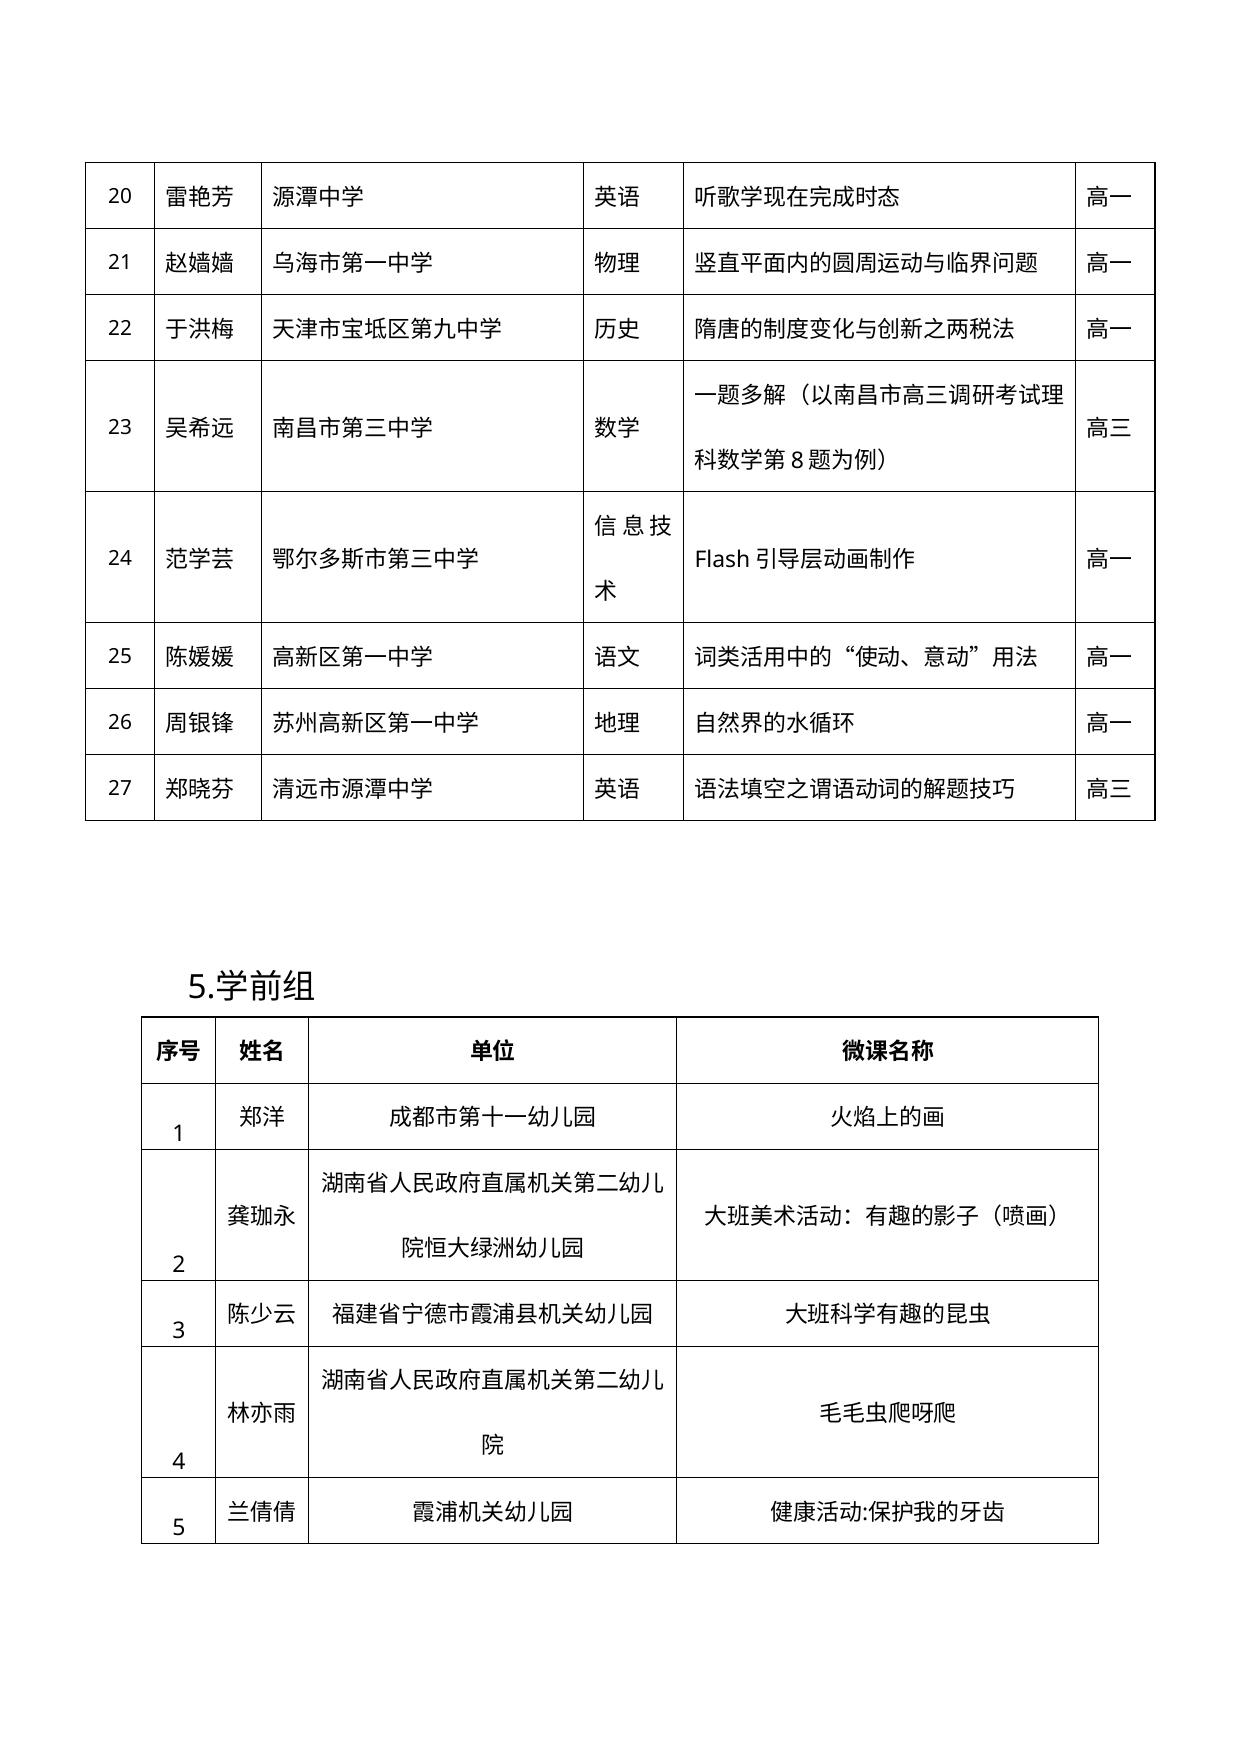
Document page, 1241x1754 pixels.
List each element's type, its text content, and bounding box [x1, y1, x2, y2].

table_cell 健康活动:保护我的牙齿 [677, 1478, 1098, 1543]
table_cell 高一 [1076, 295, 1154, 360]
table_cell 物理 [584, 229, 683, 294]
table_header 单位 [309, 1018, 676, 1082]
table_cell 一题多解（以南昌市高三调研考试理科数学第8题为例） [684, 361, 1075, 491]
table_cell 高一 [1076, 623, 1154, 688]
table_cell 毛毛虫爬呀爬 [677, 1347, 1098, 1477]
table_cell 26 [86, 689, 154, 754]
table_cell 范学芸 [155, 492, 261, 622]
table_cell 信息技术 [584, 492, 683, 622]
table_cell 自然界的水循环 [684, 689, 1075, 754]
table_cell 陈媛媛 [155, 623, 261, 688]
table_cell 于洪梅 [155, 295, 261, 360]
table_cell 地理 [584, 689, 683, 754]
table_cell 苏州高新区第一中学 [262, 689, 583, 754]
table_cell 21 [86, 229, 154, 294]
table_cell 湖南省人民政府直属机关第二幼儿院恒大绿洲幼儿园 [309, 1150, 676, 1279]
table_cell 龚珈永 [216, 1150, 308, 1279]
table_cell 语文 [584, 623, 683, 688]
table_cell 25 [86, 623, 154, 688]
table_cell 天津市宝坻区第九中学 [262, 295, 583, 360]
table_cell 湖南省人民政府直属机关第二幼儿院 [309, 1347, 676, 1477]
table_cell 高三 [1076, 361, 1154, 491]
table_cell 高新区第一中学 [262, 623, 583, 688]
table_cell 英语 [584, 163, 683, 228]
table_cell 鄂尔多斯市第三中学 [262, 492, 583, 622]
table_cell 大班科学有趣的昆虫 [677, 1281, 1098, 1346]
table_cell 吴希远 [155, 361, 261, 491]
table_cell 22 [86, 295, 154, 360]
table_header 微课名称 [677, 1018, 1098, 1082]
table_cell 郑晓芬 [155, 755, 261, 820]
table_cell Flash引导层动画制作 [684, 492, 1075, 622]
table_cell 高一 [1076, 229, 1154, 294]
table_cell 赵嫱嫱 [155, 229, 261, 294]
table_cell 南昌市第三中学 [262, 361, 583, 491]
table_cell 陈少云 [216, 1281, 308, 1346]
table_cell 雷艳芳 [155, 163, 261, 228]
table_cell 1 [142, 1084, 215, 1148]
table_cell 5 [142, 1478, 215, 1543]
table_cell 数学 [584, 361, 683, 491]
table_cell 大班美术活动：有趣的影子（喷画） [677, 1150, 1098, 1279]
table_cell 高一 [1076, 163, 1154, 228]
table_cell 霞浦机关幼儿园 [309, 1478, 676, 1543]
table_cell 24 [86, 492, 154, 622]
table_cell 兰倩倩 [216, 1478, 308, 1543]
table_cell 高一 [1076, 689, 1154, 754]
table_header 姓名 [216, 1018, 308, 1082]
table_cell 3 [142, 1281, 215, 1346]
table_cell 火焰上的画 [677, 1084, 1098, 1148]
table_cell 竖直平面内的圆周运动与临界问题 [684, 229, 1075, 294]
table_cell 27 [86, 755, 154, 820]
table_cell 隋唐的制度变化与创新之两税法 [684, 295, 1075, 360]
table_cell 23 [86, 361, 154, 491]
table_cell 高三 [1076, 755, 1154, 820]
table_cell 乌海市第一中学 [262, 229, 583, 294]
table_cell 福建省宁德市霞浦县机关幼儿园 [309, 1281, 676, 1346]
table_header 序号 [142, 1018, 215, 1082]
table_cell 清远市源潭中学 [262, 755, 583, 820]
text 5.学前组 [187, 951, 1053, 1016]
table_cell 郑洋 [216, 1084, 308, 1148]
table_cell 语法填空之谓语动词的解题技巧 [684, 755, 1075, 820]
table_cell 20 [86, 163, 154, 228]
table_cell 词类活用中的“使动、意动”用法 [684, 623, 1075, 688]
table_cell 4 [142, 1347, 215, 1477]
table_cell 林亦雨 [216, 1347, 308, 1477]
table_cell 源潭中学 [262, 163, 583, 228]
table_cell 周银锋 [155, 689, 261, 754]
table_cell 听歌学现在完成时态 [684, 163, 1075, 228]
table_cell 成都市第十一幼儿园 [309, 1084, 676, 1148]
table_cell 历史 [584, 295, 683, 360]
table_cell 2 [142, 1150, 215, 1279]
table_cell 英语 [584, 755, 683, 820]
table_cell 高一 [1076, 492, 1154, 622]
